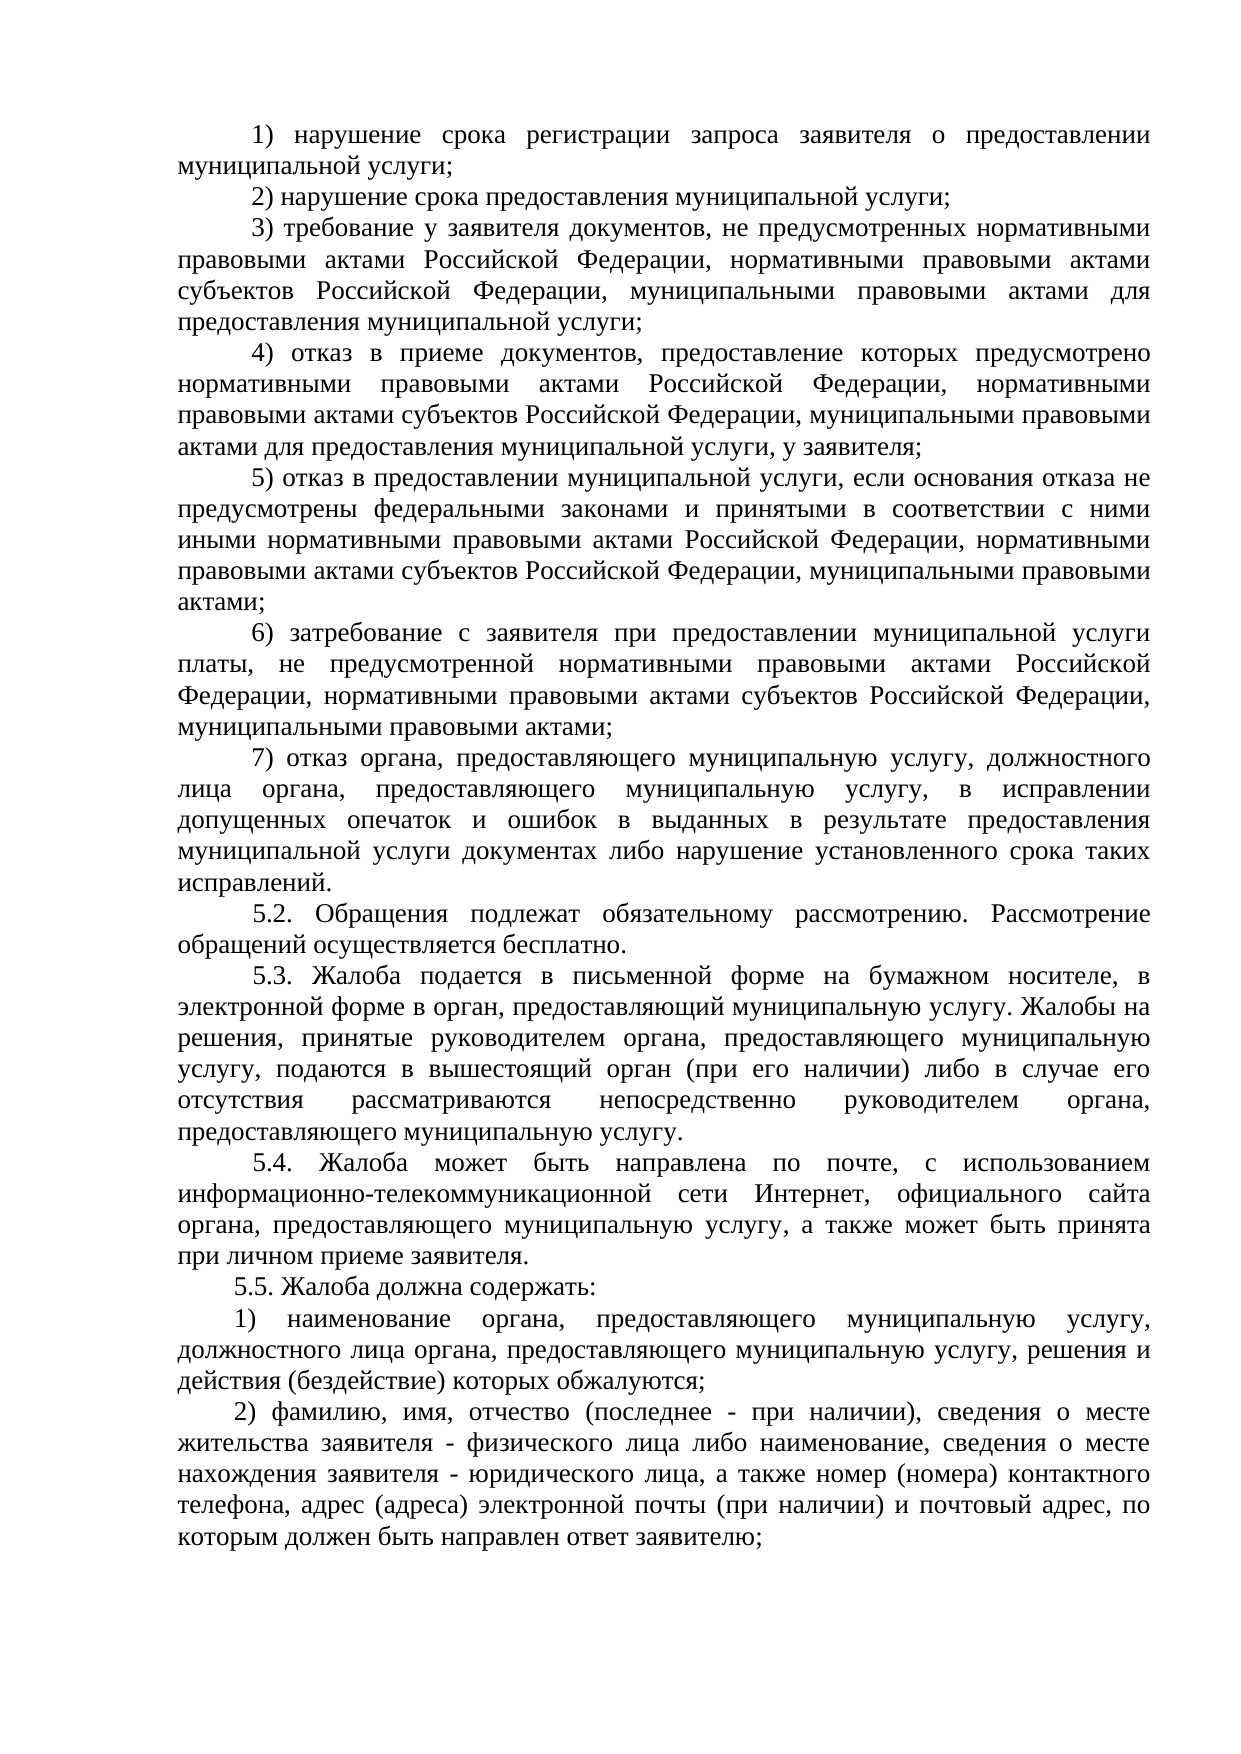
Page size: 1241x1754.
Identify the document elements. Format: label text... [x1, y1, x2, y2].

text 1) наименование органа, предоставляющего муниципальную услугу, должностного лица органа, предоставляющего муниципальную услугу, решения и действия (бездействие) которых обжалуются; [177, 1302, 1152, 1395]
text 2) нарушение срока предоставления муниципальной услуги; [177, 180, 1152, 212]
text 5.4. Жалоба может быть направлена по почте, с использованием информационно-телекоммуникационной сети Интернет, официального сайта органа, предоставляющего муниципальную услугу, а также может быть принята при личном приеме заявителя. [177, 1146, 1152, 1271]
text 4) отказ в приеме документов, предоставление которых предусмотрено нормативными правовыми актами Российской Федерации, нормативными правовыми актами субъектов Российской Федерации, муниципальными правовыми актами для предоставления муниципальной услуги, у заявителя; [177, 336, 1152, 461]
text 7) отказ органа, предоставляющего муниципальную услугу, должностного лица органа, предоставляющего муниципальную услугу, в исправлении допущенных опечаток и ошибок в выданных в результате предоставления муниципальной услуги документах либо нарушение установленного срока таких исправлений. [177, 741, 1152, 897]
text 5) отказ в предоставлении муниципальной услуги, если основания отказа не предусмотрены федеральными законами и принятыми в соответствии с ними иными нормативными правовыми актами Российской Федерации, нормативными правовыми актами субъектов Российской Федерации, муниципальными правовыми актами; [177, 461, 1152, 616]
text 2) фамилию, имя, отчество (последнее - при наличии), сведения о месте жительства заявителя - физического лица либо наименование, сведения о месте нахождения заявителя - юридического лица, а также номер (номера) контактного телефона, адрес (адреса) электронной почты (при наличии) и почтовый адрес, по которым должен быть направлен ответ заявителю; [177, 1395, 1152, 1551]
text 5.2. Обращения подлежат обязательному рассмотрению. Рассмотрение обращений осуществляется бесплатно. [177, 897, 1152, 959]
text 1) нарушение срока регистрации запроса заявителя о предоставлении муниципальной услуги; [177, 118, 1152, 180]
text 6) затребование с заявителя при предоставлении муниципальной услуги платы, не предусмотренной нормативными правовыми актами Российской Федерации, нормативными правовыми актами субъектов Российской Федерации, муниципальными правовыми актами; [177, 616, 1152, 741]
text 5.3. Жалоба подается в письменной форме на бумажном носителе, в электронной форме в орган, предоставляющий муниципальную услугу. Жалобы на решения, принятые руководителем органа, предоставляющего муниципальную услугу, подаются в вышестоящий орган (при его наличии) либо в случае его отсутствия рассматриваются непосредственно руководителем органа, предоставляющего муниципальную услугу. [177, 959, 1152, 1146]
text 3) требование у заявителя документов, не предусмотренных нормативными правовыми актами Российской Федерации, нормативными правовыми актами субъектов Российской Федерации, муниципальными правовыми актами для предоставления муниципальной услуги; [177, 212, 1152, 336]
text 5.5. Жалоба должна содержать: [177, 1271, 1152, 1302]
